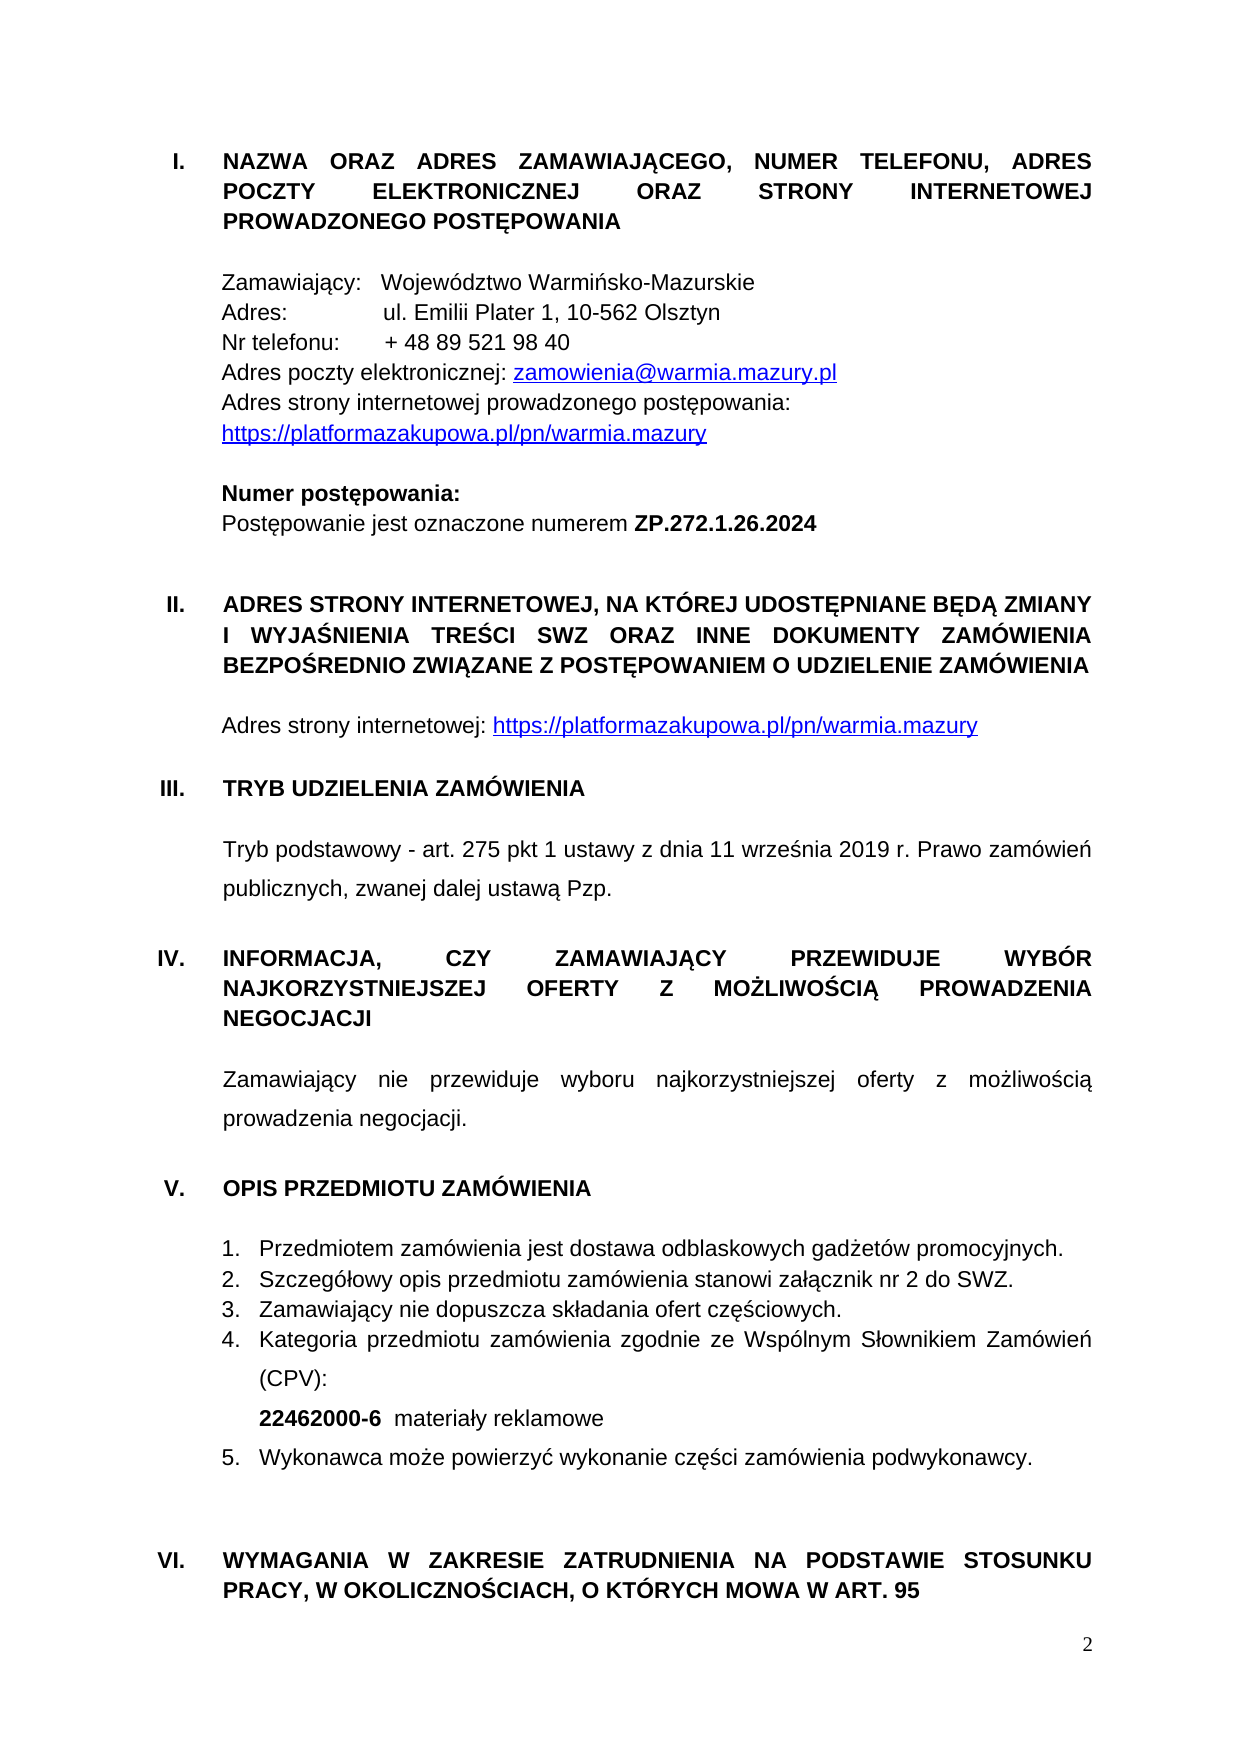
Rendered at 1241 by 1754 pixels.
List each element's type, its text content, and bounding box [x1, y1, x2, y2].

text Adres strony internetowej: https://platformazakupowa.pl/pn/warmia.mazury [221, 712, 1093, 738]
list TRYB UDZIELENIA ZAMÓWIENIA [185, 775, 1093, 802]
text https://platformazakupowa.pl/pn/warmia.mazury [221, 419, 1093, 446]
list OPIS PRZEDMIOTU ZAMÓWIENIA [185, 1175, 1093, 1201]
list Przedmiotem zamówienia jest dostawa odblaskowych gadżetów promocyjnych. [221, 1235, 1093, 1262]
list WYMAGANIA W ZAKRESIE ZATRUDNIENIA NA PODSTAWIE STOSUNKU PRACY, W OKOLICZNOŚCIACH, O KTÓRYCH MOWA W ART. 95 [185, 1547, 1093, 1603]
text Zamawiający nie przewiduje wyboru najkorzystniejszej oferty z możliwością prowadzenia negocjacji. [223, 1066, 1093, 1132]
list INFORMACJA, CZY ZAMAWIAJĄCY PRZEWIDUJE WYBÓR NAJKORZYSTNIEJSZEJ OFERTY Z MOŻLIWOŚCIĄ PROWADZENIA NEGOCJACJI [185, 945, 1093, 1032]
text Adres: ul. Emilii Plater 1, 10-562 Olsztyn [221, 299, 1093, 325]
list 22462000-6 materiały reklamowe [259, 1405, 1093, 1431]
text Numer postępowania: [221, 480, 1093, 506]
list Wykonawca może powierzyć wykonanie części zamówienia podwykonawcy. [221, 1444, 1093, 1471]
list Kategoria przedmiotu zamówienia zgodnie ze Wspólnym Słownikiem Zamówień (CPV): [221, 1326, 1093, 1392]
text Adres poczty elektronicznej: zamowienia@warmia.mazury.pl [221, 359, 1093, 385]
text Adres strony internetowej prowadzonego postępowania: [221, 389, 1093, 416]
list NAZWA ORAZ ADRES ZAMAWIAJĄCEGO, NUMER TELEFONU, ADRES POCZTY ELEKTRONICZNEJ ORAZ STRONY INTERNETOWEJ PROWADZONEGO POSTĘPOWANIA [185, 148, 1093, 234]
text Nr telefonu: + 48 89 521 98 40 [221, 329, 1093, 355]
list Zamawiający nie dopuszcza składania ofert częściowych. [221, 1296, 1093, 1322]
text Tryb podstawowy - art. 275 pkt 1 ustawy z dnia 11 września 2019 r. Prawo zamówień publicznych, zwanej dalej ustawą Pzp. [223, 836, 1093, 902]
text Postępowanie jest oznaczone numerem ZP.272.1.26.2024 [221, 510, 1093, 536]
list ADRES STRONY INTERNETOWEJ, NA KTÓREJ UDOSTĘPNIANE BĘDĄ ZMIANY I WYJAŚNIENIA TREŚCI SWZ ORAZ INNE DOKUMENTY ZAMÓWIENIA BEZPOŚREDNIO ZWIĄZANE Z POSTĘPOWANIEM O UDZIELENIE ZAMÓWIENIA [185, 591, 1093, 678]
text Zamawiający: Województwo Warmińsko-Mazurskie [221, 268, 1093, 295]
list Szczegółowy opis przedmiotu zamówienia stanowi załącznik nr 2 do SWZ. [221, 1266, 1093, 1292]
